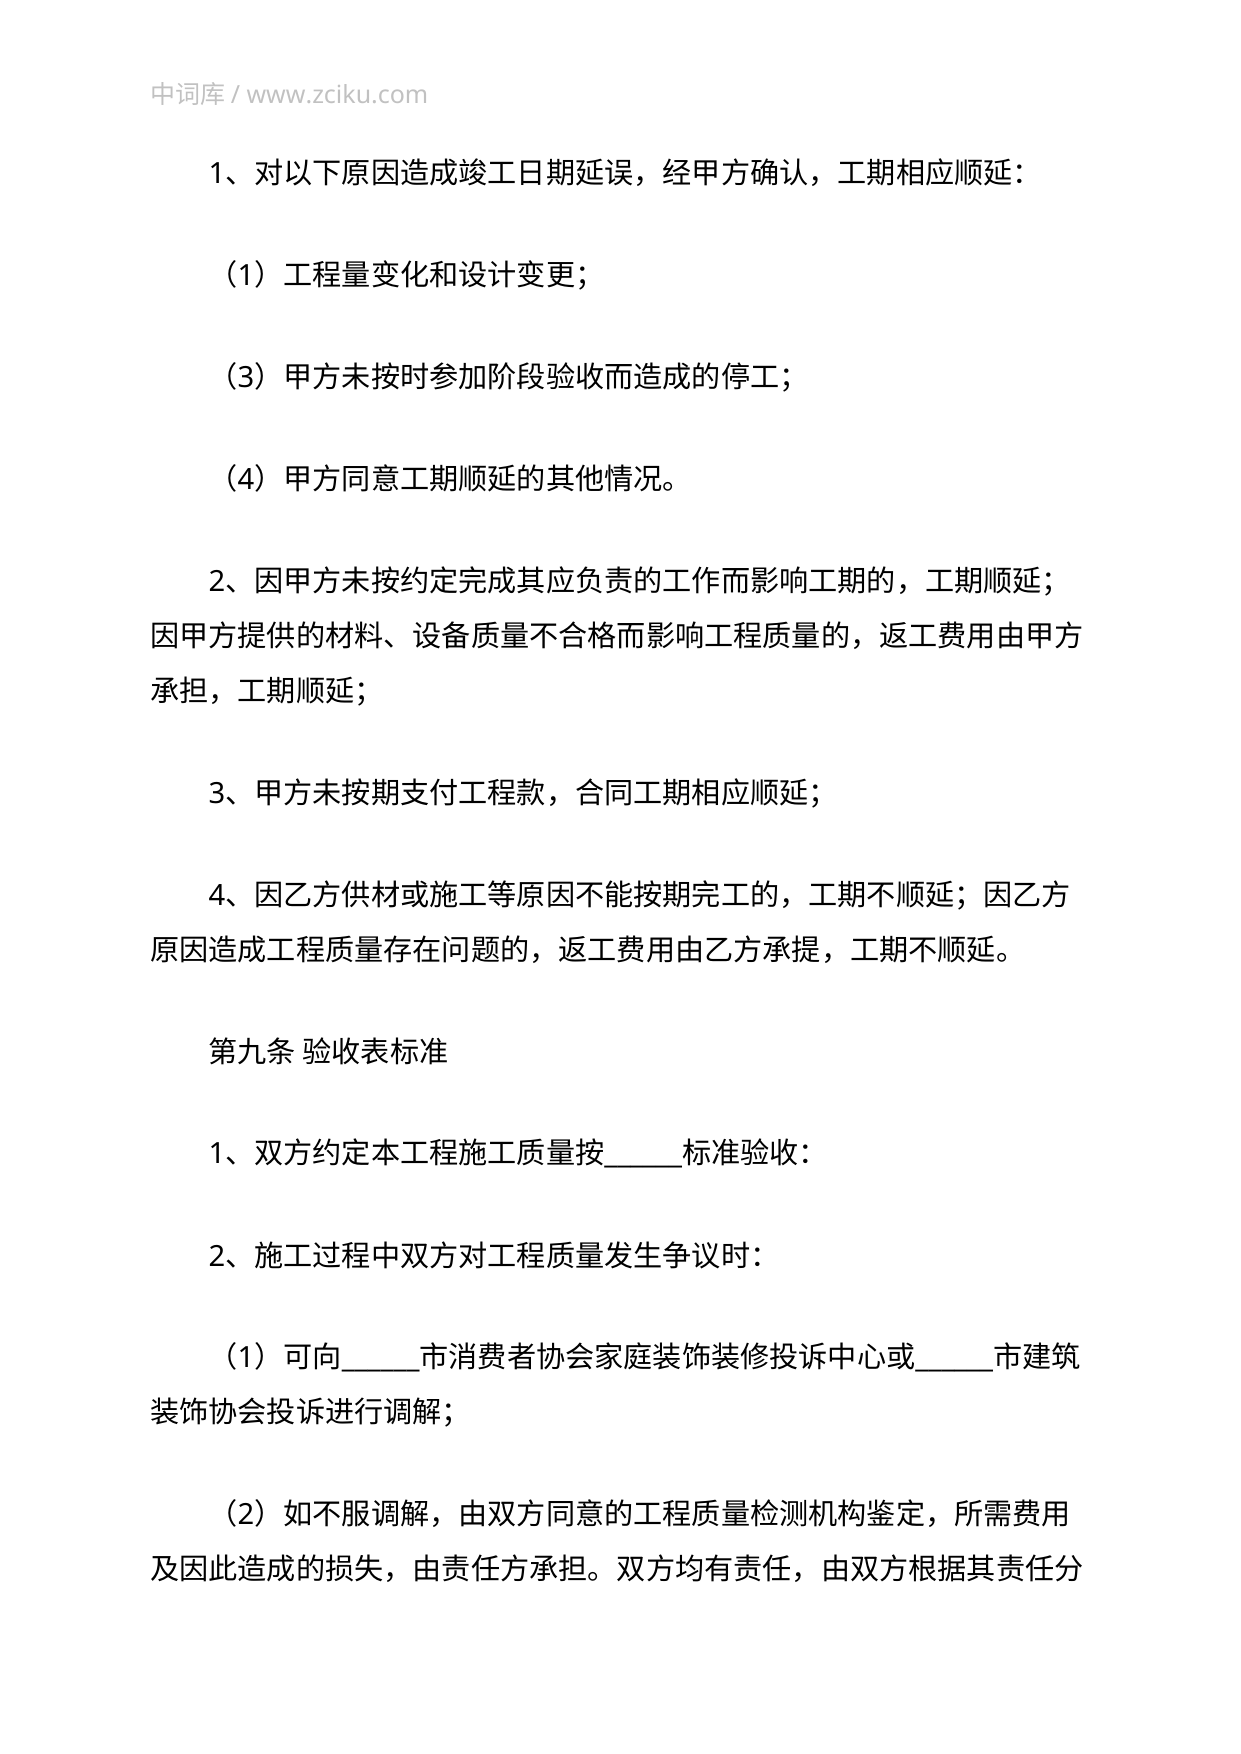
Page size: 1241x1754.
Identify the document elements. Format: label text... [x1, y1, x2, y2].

text （1）可向______市消费者协会家庭装饰装修投诉中心或______市建筑装饰协会投诉进行调解； [150, 1334, 1090, 1431]
text 1、对以下原因造成竣工日期延误，经甲方确认，工期相应顺延： [150, 150, 1090, 192]
text （1）工程量变化和设计变更； [150, 252, 1090, 294]
text 2、施工过程中双方对工程质量发生争议时： [150, 1232, 1090, 1274]
text 第九条 验收表标准 [150, 1028, 1090, 1071]
text 4、因乙方供材或施工等原因不能按期完工的，工期不顺延；因乙方原因造成工程质量存在问题的，返工费用由乙方承提，工期不顺延。 [150, 872, 1090, 969]
text （4）甲方同意工期顺延的其他情况。 [150, 456, 1090, 498]
text 3、甲方未按期支付工程款，合同工期相应顺延； [150, 769, 1090, 812]
text （3）甲方未按时参加阶段验收而造成的停工； [150, 354, 1090, 396]
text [150, 1491, 1090, 1588]
text 2、因甲方未按约定完成其应负责的工作而影响工期的，工期顺延；因甲方提供的材料、设备质量不合格而影响工程质量的，返工费用由甲方承担，工期顺延； [150, 558, 1090, 710]
text 1、双方约定本工程施工质量按______标准验收： [150, 1130, 1090, 1172]
